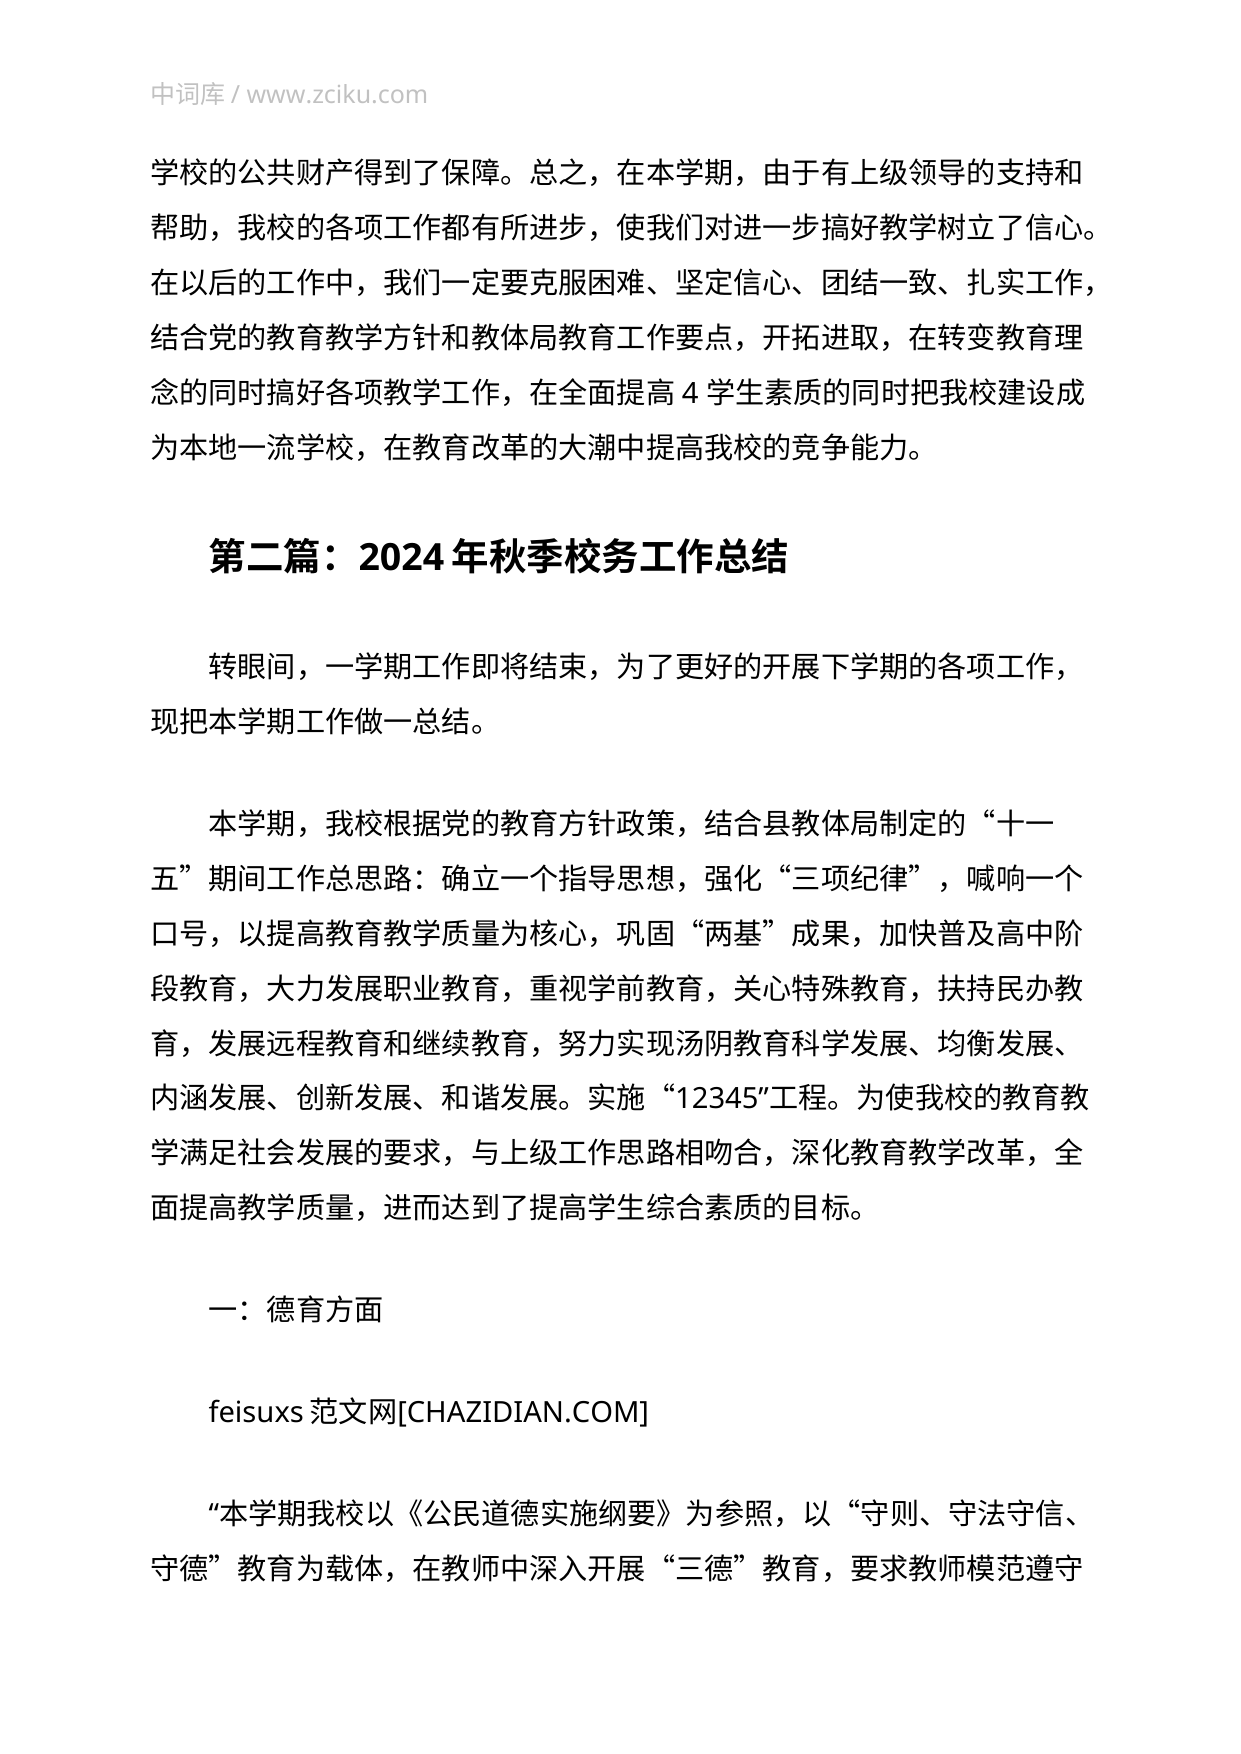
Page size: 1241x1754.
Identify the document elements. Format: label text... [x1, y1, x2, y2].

text 本学期，我校根据党的教育方针政策，结合县教体局制定的“十一五”期间工作总思路：确立一个指导思想，强化“三项纪律”，喊响一个口号，以提高教育教学质量为核心，巩固“两基”成果，加快普及高中阶段教育，大力发展职业教育，重视学前教育，关心特殊教育，扶持民办教育，发展远程教育和继续教育，努力实现汤阴教育科学发展、均衡发展、内涵发展、创新发展、和谐发展。实施“12345”工程。为使我校的教育教学满足社会发展的要求，与上级工作思路相吻合，深化教育教学改革，全面提高教学质量，进而达到了提高学生综合素质的目标。 [150, 801, 1090, 1227]
text 转眼间，一学期工作即将结束，为了更好的开展下学期的各项工作，现把本学期工作做一总结。 [150, 644, 1090, 741]
text 第二篇：2024年秋季校务工作总结 [150, 526, 1090, 581]
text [150, 1491, 1090, 1588]
text 一：德育方面 [150, 1287, 1090, 1329]
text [150, 150, 1090, 467]
text feisuxs范文网[CHAZIDIAN.COM] [150, 1388, 1090, 1431]
